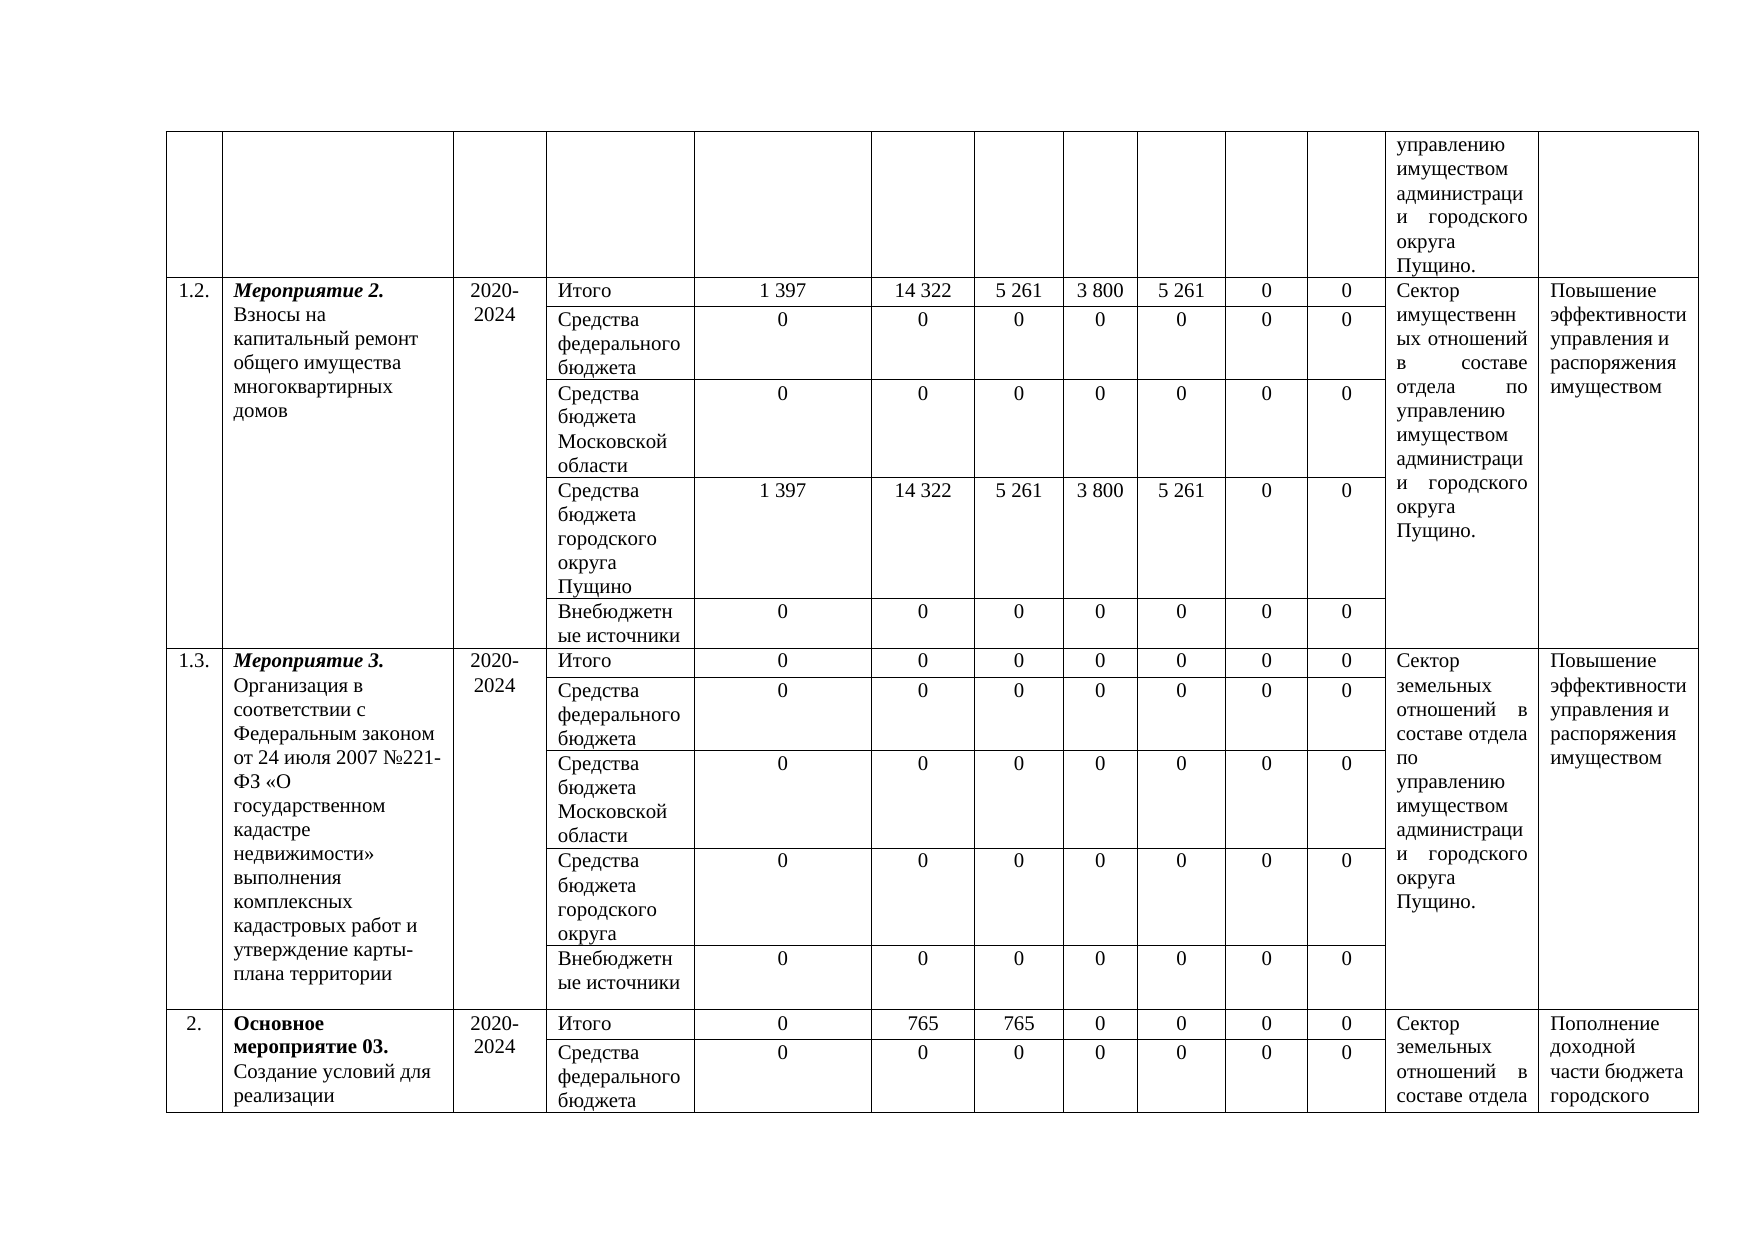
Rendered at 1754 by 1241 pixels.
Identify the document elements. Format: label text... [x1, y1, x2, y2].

table_cell 5 261 [1138, 478, 1225, 598]
table_cell 0 [872, 751, 974, 847]
table_cell Внебюджетные источники [547, 946, 694, 1009]
table_cell 0 [1064, 649, 1137, 677]
table_cell 1 397 [695, 478, 871, 598]
table_cell 0 [695, 849, 871, 945]
table_cell 0 [975, 1040, 1063, 1112]
table_cell 0 [695, 1010, 871, 1039]
table_cell 0 [1308, 946, 1385, 1009]
table_cell 3 800 [1064, 278, 1137, 306]
table_cell 1.2. [167, 278, 222, 647]
table_cell 0 [1064, 1040, 1137, 1112]
table_cell 5 261 [1138, 278, 1225, 306]
table_cell 765 [975, 1010, 1063, 1039]
table_cell 0 [975, 132, 1063, 277]
table_cell 0 [975, 307, 1063, 379]
table_cell Итого [547, 1010, 694, 1039]
table_cell 0 [1138, 1040, 1225, 1112]
table_cell 0 [1226, 599, 1307, 647]
table_cell 0 [1138, 1010, 1225, 1039]
table_cell 0 [695, 751, 871, 847]
table_cell 0 [975, 649, 1063, 677]
table_cell 0 [872, 599, 974, 647]
table_cell Пополнение доходной части бюджета городского округа [1539, 1010, 1698, 1112]
table_cell 0 [872, 1040, 974, 1112]
table_cell Средства бюджета городского округа Пущино [547, 478, 694, 598]
table_cell 0 [695, 380, 871, 477]
table_cell 0 [1226, 1010, 1307, 1039]
table_cell 0 [1226, 751, 1307, 847]
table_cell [547, 132, 694, 277]
table_cell 0 [695, 946, 871, 1009]
table_cell 0 [695, 132, 871, 277]
table_cell 0 [1226, 478, 1307, 598]
table_cell Средства федерального бюджета [547, 1040, 694, 1112]
table_cell Мероприятие 2. Взносы на капитальный ремонт общего имущества многоквартирных домов [223, 278, 453, 647]
table_cell 0 [1308, 132, 1385, 277]
table_cell 0 [1226, 307, 1307, 379]
table_cell 0 [975, 380, 1063, 477]
table_cell Средства федерального бюджета [547, 678, 694, 750]
table_cell 0 [975, 751, 1063, 847]
table_cell 0 [1226, 1040, 1307, 1112]
table_cell 0 [1308, 751, 1385, 847]
table_cell Итого [547, 649, 694, 677]
table_cell 0 [1138, 678, 1225, 750]
table_cell 0 [1226, 849, 1307, 945]
table_cell Средства федерального бюджета [547, 307, 694, 379]
table_cell 0 [1064, 1010, 1137, 1039]
table_cell 0 [695, 307, 871, 379]
table_cell 0 [1064, 946, 1137, 1009]
table_cell 0 [872, 132, 974, 277]
table_cell 0 [872, 849, 974, 945]
table_cell 0 [1064, 380, 1137, 477]
table_cell 0 [1226, 380, 1307, 477]
table_cell Средства бюджета Московской области [547, 751, 694, 847]
table_cell 0 [1308, 478, 1385, 598]
table_cell 0 [975, 599, 1063, 647]
table_cell 14 322 [872, 478, 974, 598]
table_cell 0 [1138, 751, 1225, 847]
table_cell 0 [695, 649, 871, 677]
table_cell 5 261 [975, 478, 1063, 598]
table_cell 0 [1226, 278, 1307, 306]
table_cell 0 [1308, 649, 1385, 677]
table_cell 765 [872, 1010, 974, 1039]
table_cell 0 [1138, 849, 1225, 945]
table_cell 0 [1308, 849, 1385, 945]
table_cell 0 [1064, 751, 1137, 847]
table_cell Сектор земельных отношений в составе отдела по управлению имуществом администрации городского округа Пущино. [1386, 1010, 1538, 1112]
table_cell 0 [1308, 307, 1385, 379]
table_cell Средства бюджета Московской области [547, 380, 694, 477]
table_cell 0 [872, 678, 974, 750]
table_cell 0 [1308, 380, 1385, 477]
table_cell 0 [1226, 649, 1307, 677]
table_cell 14 322 [872, 278, 974, 306]
table_cell 3 800 [1064, 478, 1137, 598]
table_cell Сектор земельных отношений в составе отдела по управлению имуществом администрации городского округа Пущино. [1386, 649, 1538, 1009]
table_cell 0 [1226, 678, 1307, 750]
table_cell 0 [1064, 307, 1137, 379]
table_cell 0 [872, 380, 974, 477]
table_cell 0 [1308, 278, 1385, 306]
table_cell 0 [975, 849, 1063, 945]
table_cell 1 397 [695, 278, 871, 306]
table_cell 0 [1226, 132, 1307, 277]
table_cell 0 [1308, 599, 1385, 647]
table_cell Итого [547, 278, 694, 306]
table_cell Основное мероприятие 03. Создание условий для реализации государственных полномочий в области земельных отношений [223, 1010, 453, 1112]
table_cell 0 [1308, 1010, 1385, 1039]
table_cell 5 261 [975, 278, 1063, 306]
table_cell 0 [872, 307, 974, 379]
table_cell 0 [1138, 307, 1225, 379]
table_cell 0 [1308, 1040, 1385, 1112]
table_cell Внебюджетные источники [547, 599, 694, 647]
table_cell 0 [975, 678, 1063, 750]
table_cell 0 [1064, 678, 1137, 750]
table_cell 2020-2024 [454, 278, 546, 647]
table_cell Повышение эффективности управления и распоряжения имуществом [1539, 278, 1698, 647]
table_cell 0 [695, 678, 871, 750]
table_cell 0 [695, 1040, 871, 1112]
table_cell 0 [872, 649, 974, 677]
table_cell 2020-2024 [454, 1010, 546, 1112]
table_cell 0 [975, 946, 1063, 1009]
table_cell 0 [1226, 946, 1307, 1009]
table_cell 1.3. [167, 649, 222, 1009]
table_cell 0 [695, 599, 871, 647]
table_cell 0 [1138, 649, 1225, 677]
table_cell Повышение эффективности управления и распоряжения имуществом [1539, 649, 1698, 1009]
table_cell 0 [872, 946, 974, 1009]
table_cell 0 [1138, 132, 1225, 277]
table_cell 0 [1064, 599, 1137, 647]
table_cell 0 [1138, 946, 1225, 1009]
table_cell 0 [1308, 678, 1385, 750]
table_cell 2020-2024 [454, 649, 546, 1009]
table_cell 0 [1064, 849, 1137, 945]
table_cell Сектор имущественных отношений в составе отдела по управлению имуществом администрации городского округа Пущино. [1386, 278, 1538, 647]
table_cell 0 [1138, 380, 1225, 477]
table_cell Средства бюджета городского округа [547, 849, 694, 945]
table_cell 2. [167, 1010, 222, 1112]
table_cell 0 [1138, 599, 1225, 647]
table_cell Мероприятие 3. Организация в соответствии с Федеральным законом от 24 июля 2007 №221-ФЗ «О государственном кадастре недвижимости» выполнения комплексных кадастровых работ и утверждение карты-плана территории [223, 649, 453, 1009]
table_cell 0 [1064, 132, 1137, 277]
